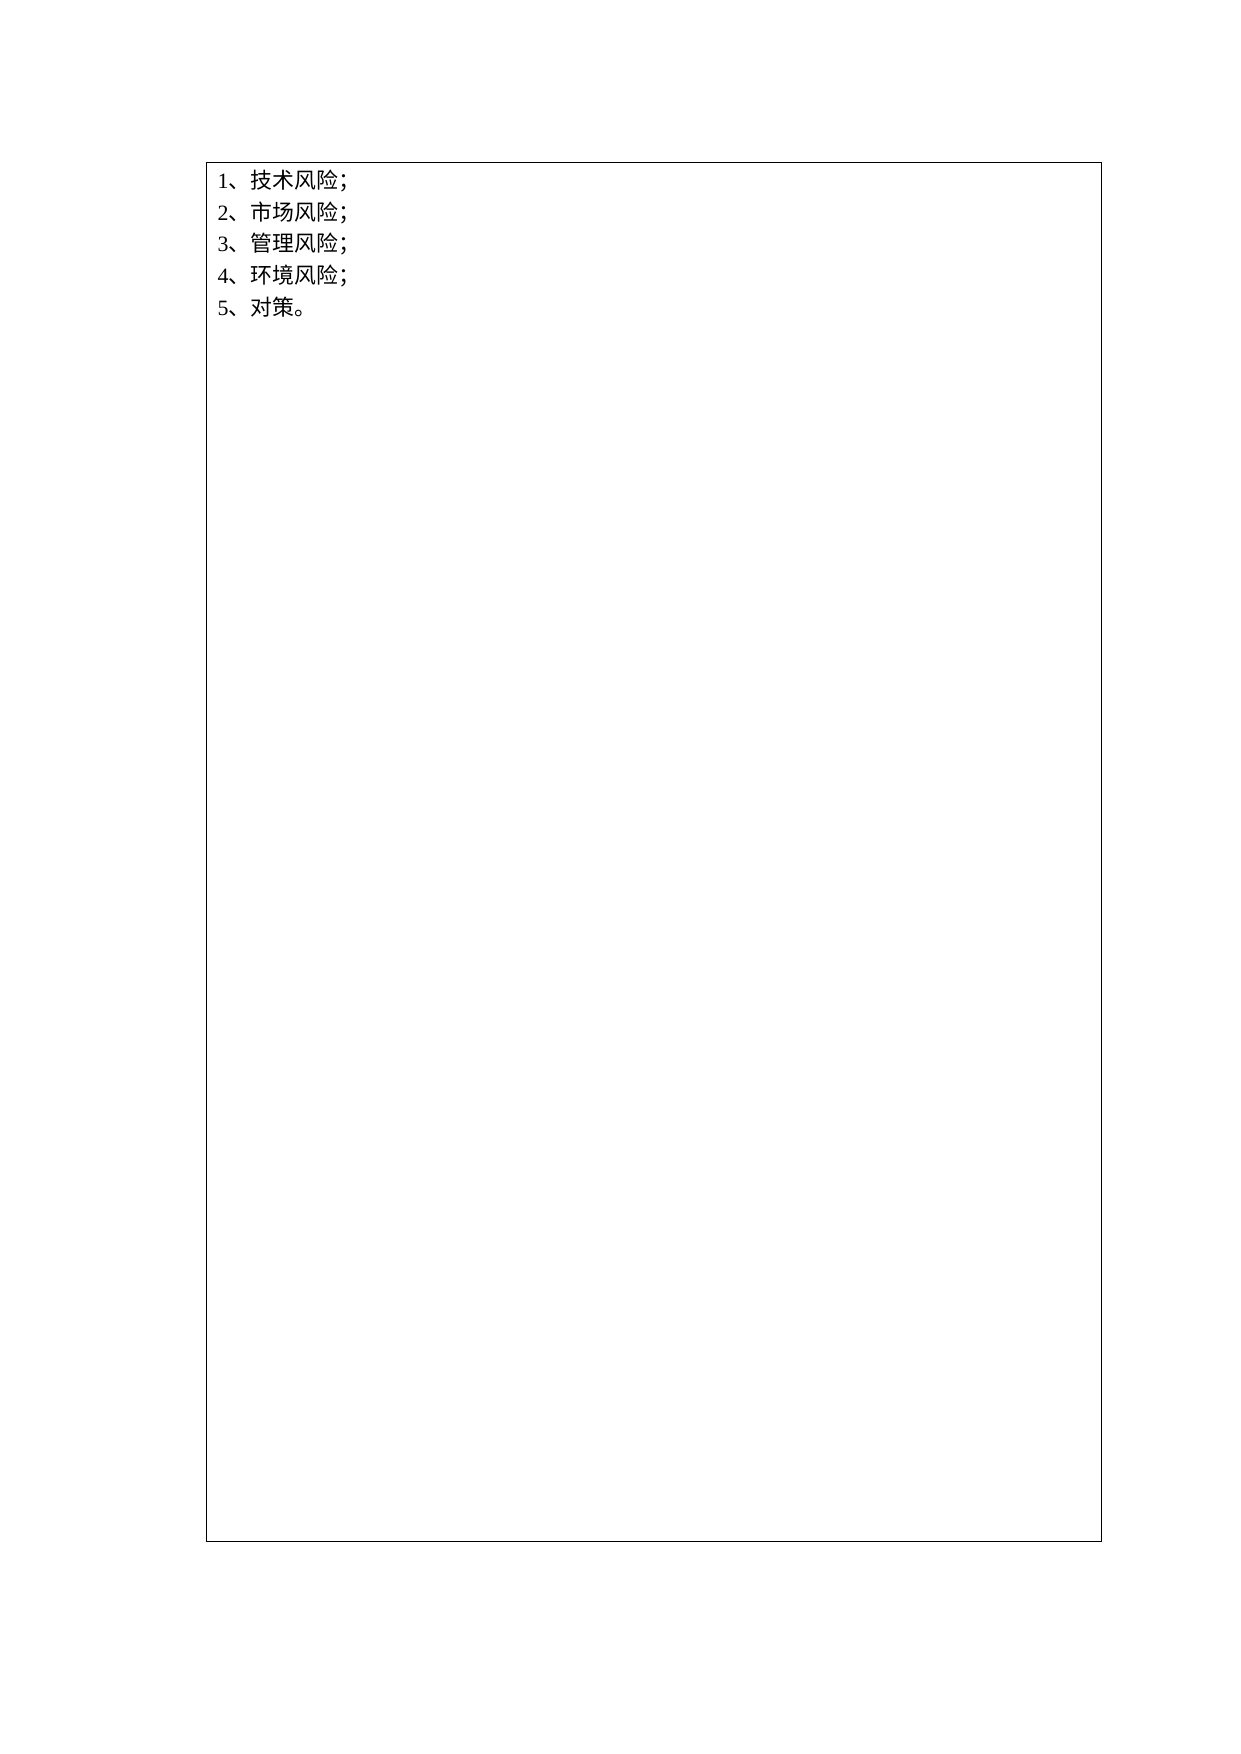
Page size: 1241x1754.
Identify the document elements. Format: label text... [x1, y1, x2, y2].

table_header 1、技术风险； 2、市场风险； 3、管理风险； 4、环境风险； 5、对策。 [207, 163, 1101, 1541]
